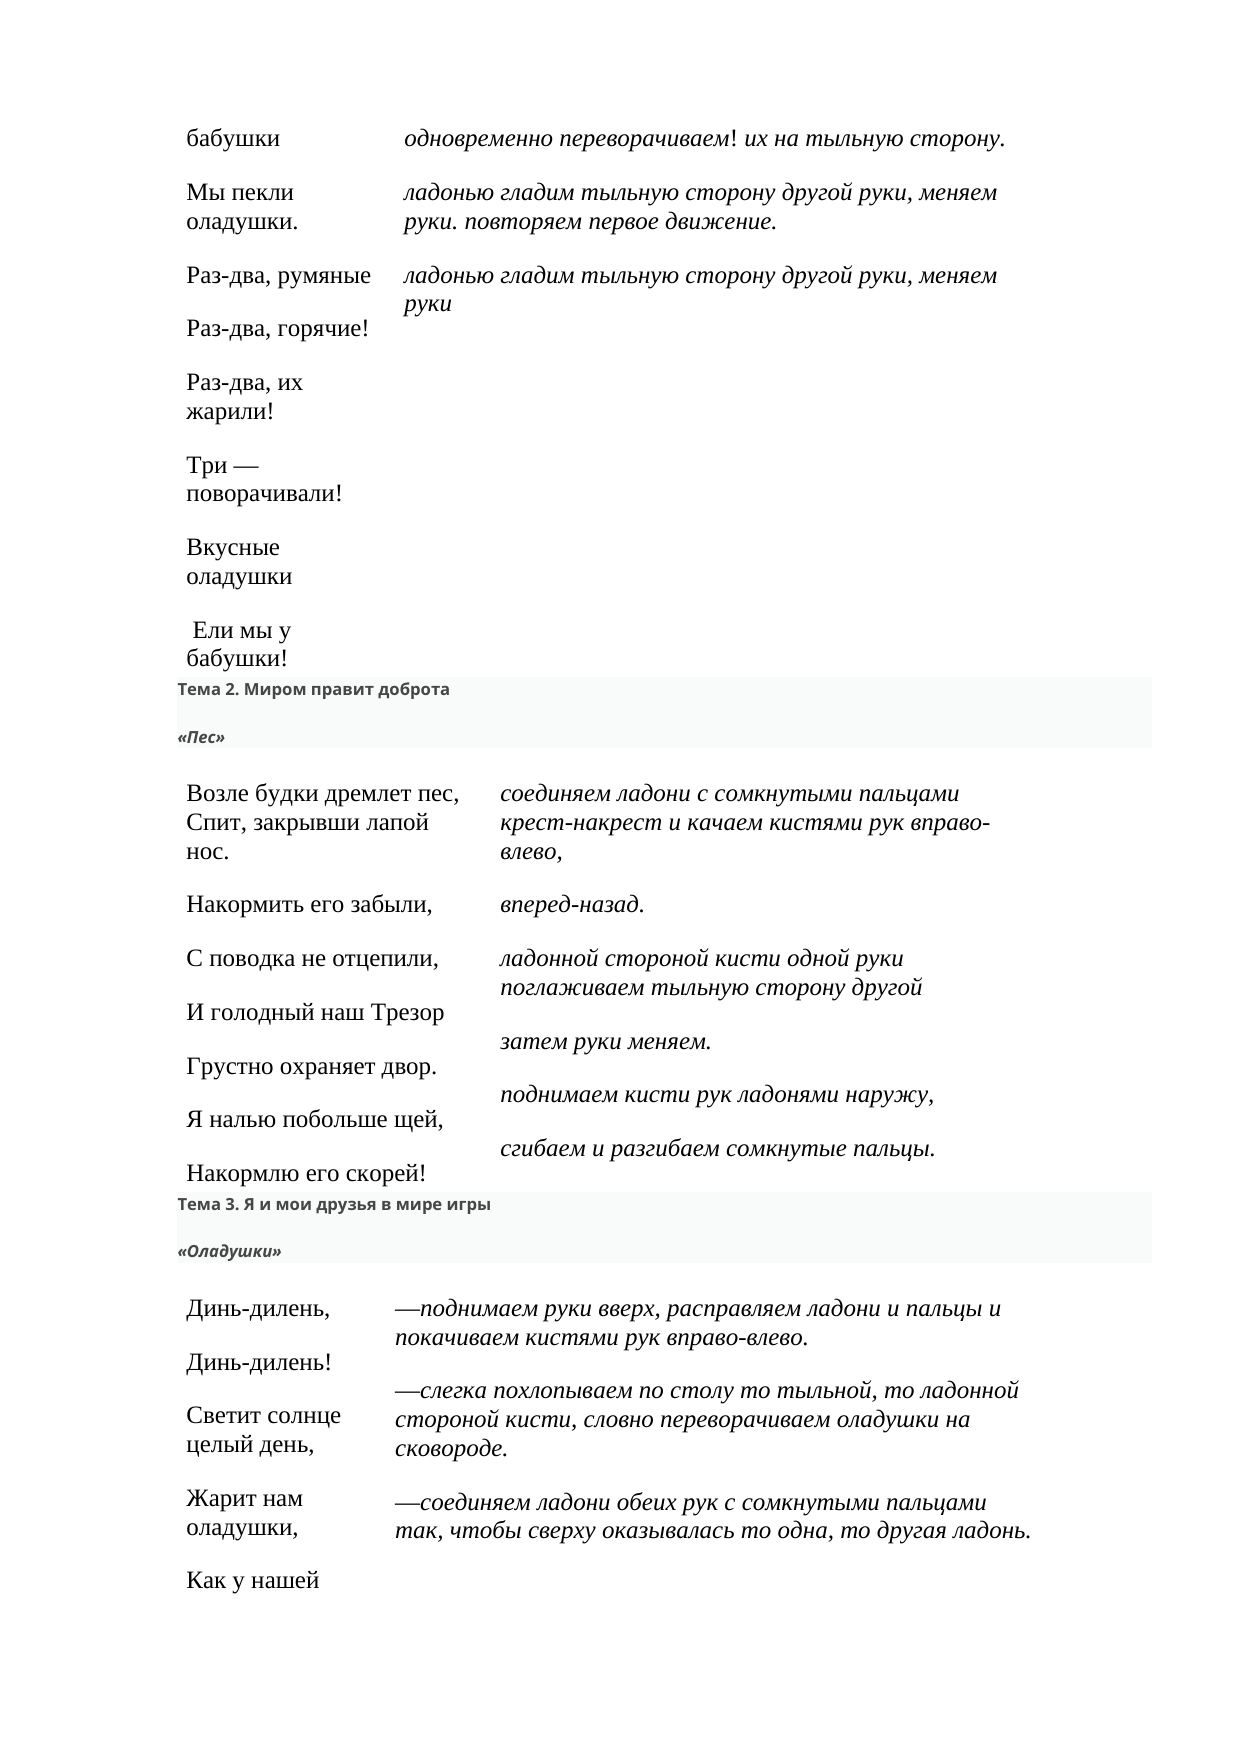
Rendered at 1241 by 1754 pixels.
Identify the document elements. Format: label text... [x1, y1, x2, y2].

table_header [394, 118, 1043, 677]
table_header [385, 1288, 1043, 1599]
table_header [176, 118, 394, 677]
text Тема 3. Я и мои друзья в мире игры [177, 1192, 1152, 1215]
table_header Возле будки дремлет пес, Спит, закрывши лапой нос. Накормить его забыли, С поводка не отцепили, И голодный наш Трезор Грустно охраняет двор. Я налью побольше щей, Накормлю его скорей! [176, 773, 489, 1192]
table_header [176, 1288, 384, 1599]
text «Пес» [177, 725, 1152, 748]
text «Оладушки» [177, 1240, 1152, 1263]
text Тема 2. Миром правит доброта [177, 677, 1152, 700]
table_header соединяем ладони с сомкнутыми пальцами крест-накрест и качаем кистями рук вправо-влево, вперед-назад. ладонной стороной кисти одной руки поглаживаем тыльную сторону другой затем руки меняем. поднимаем кисти рук ладонями наружу, сгибаем и разгибаем сомкнутые пальцы. [490, 773, 1043, 1192]
